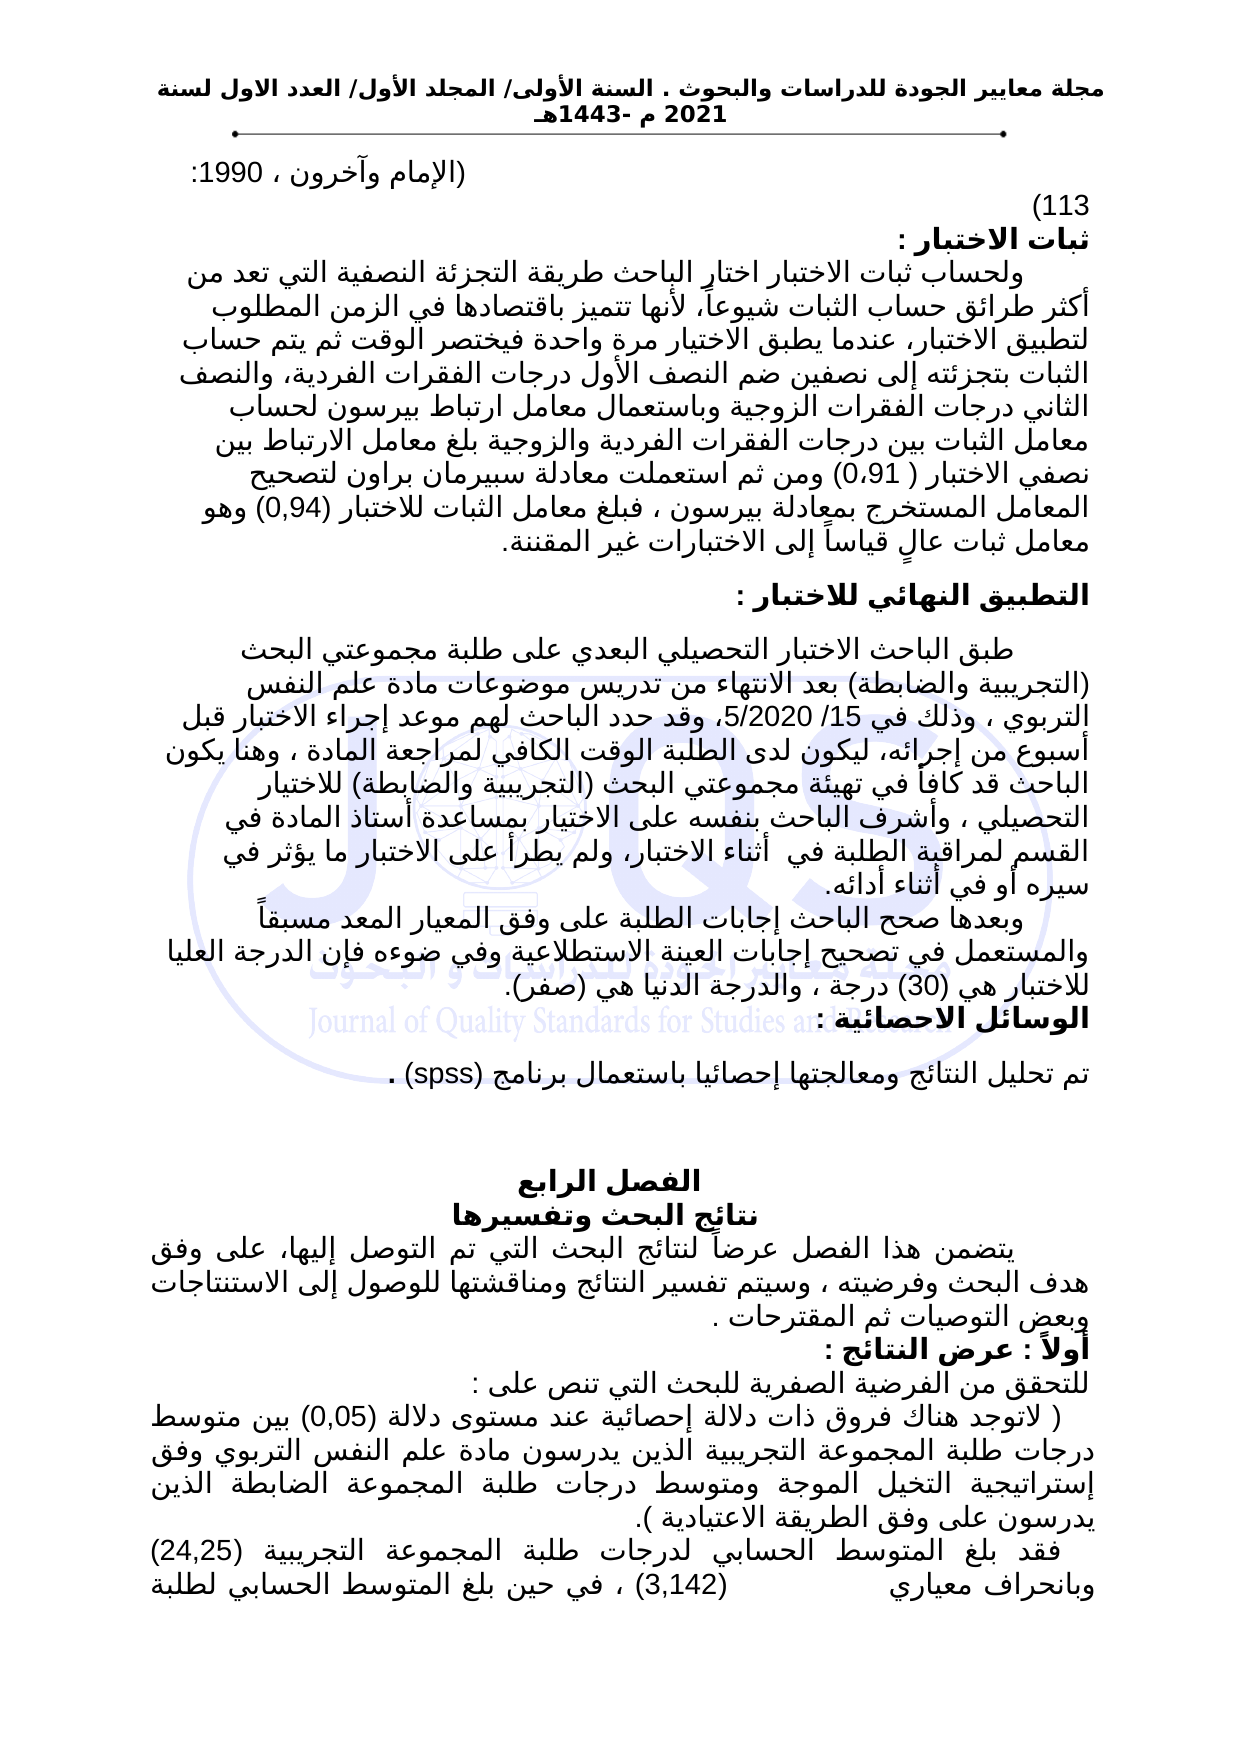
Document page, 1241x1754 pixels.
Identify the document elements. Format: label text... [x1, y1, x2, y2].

text للتحقق من الفرضية الصفرية للبحث التي تنص على : [150, 1366, 1090, 1399]
text يتضمن هذا الفصل عرضاً لنتائج البحث التي تم التوصل إليها، على وفق هدف البحث وفرضيته ، وسيتم تفسير النتائج ومناقشتها للوصول إلى الاستنتاجات وبعض التوصيات ثم المقترحات . [150, 1232, 1090, 1332]
text الفصل الرابع [150, 1164, 1061, 1198]
picture [232, 128, 1008, 142]
text نتائج البحث وتفسيرها [150, 1198, 1061, 1232]
text أولاً : عرض النتائج : [150, 1332, 1090, 1366]
text ولحساب ثبات الاختبار اختار الباحث طريقة التجزئة النصفية التي تعد من أكثر طرائق حساب الثبات شيوعاً، لأنها تتميز باقتصادها في الزمن المطلوب لتطبيق الاختبار، عندما يطبق الاختيار مرة واحدة فيختصر الوقت ثم يتم حساب الثبات بتجزئته إلى نصفين ضم النصف الأول درجات الفقرات الفردية، والنصف الثاني درجات الفقرات الزوجية وباستعمال معامل ارتباط بيرسون لحساب معامل الثبات بين درجات الفقرات الفردية والزوجية بلغ معامل الارتباط بين نصفي الاختبار ( 0،91) ومن ثم استعملت معادلة سبيرمان براون لتصحيح المعامل المستخرج بمعادلة بيرسون ، فبلغ معامل الثبات للاختبار (0,94) وهو معامل ثبات عالٍ قياساً إلى الاختبارات غير المقننة. [150, 255, 1090, 557]
text طبق الباحث الاختبار التحصيلي البعدي على طلبة مجموعتي البحث (التجريبية والضابطة) بعد الانتهاء من تدريس موضوعات مادة علم النفس التربوي ، وذلك في 15/ 5/2020، وقد حدد الباحث لهم موعد إجراء الاختبار قبل أسبوع من إجرائه، ليكون لدى الطلبة الوقت الكافي لمراجعة المادة ، وهنا يكون الباحث قد كافأ في تهيئة مجموعتي البحث (التجريبية والضابطة) للاختيار التحصيلي ، وأشرف الباحث بنفسه على الاختيار بمساعدة أستاذ المادة في القسم لمراقبة الطلبة في أثناء الاختبار، ولم يطرأ على الاختبار ما يؤثر في سيره أو في أثناء أدائه. [150, 632, 1090, 901]
text الوسائل الاحصائية : [150, 1001, 1090, 1035]
text تم تحليل النتائج ومعالجتها إحصائيا باستعمال برنامج (spss) . [150, 1056, 1090, 1089]
text وبعدها صحح الباحث إجابات الطلبة على وفق المعيار المعد مسبقاً والمستعمل في تصحيح إجابات العينة الاستطلاعية وفي ضوءه فإن الدرجة العليا للاختبار هي (30) درجة ، والدرجة الدنيا هي (صفر). [150, 901, 1090, 1001]
text التطبيق النهائي للاختبار : [150, 578, 1090, 612]
text ثبات الاختبار : [150, 222, 1090, 255]
text (الإمام وآخرون ، 1990: 113) [150, 155, 1090, 222]
list ( لاتوجد هناك فروق ذات دلالة إحصائية عند مستوى دلالة (0,05) بين متوسط درجات طلبة المجموعة التجريبية الذين يدرسون مادة علم النفس التربوي وفق إستراتيجية التخيل الموجة ومتوسط درجات طلبة المجموعة الضابطة الذين يدرسون على وفق الطريقة الاعتيادية ). [150, 1399, 1096, 1533]
